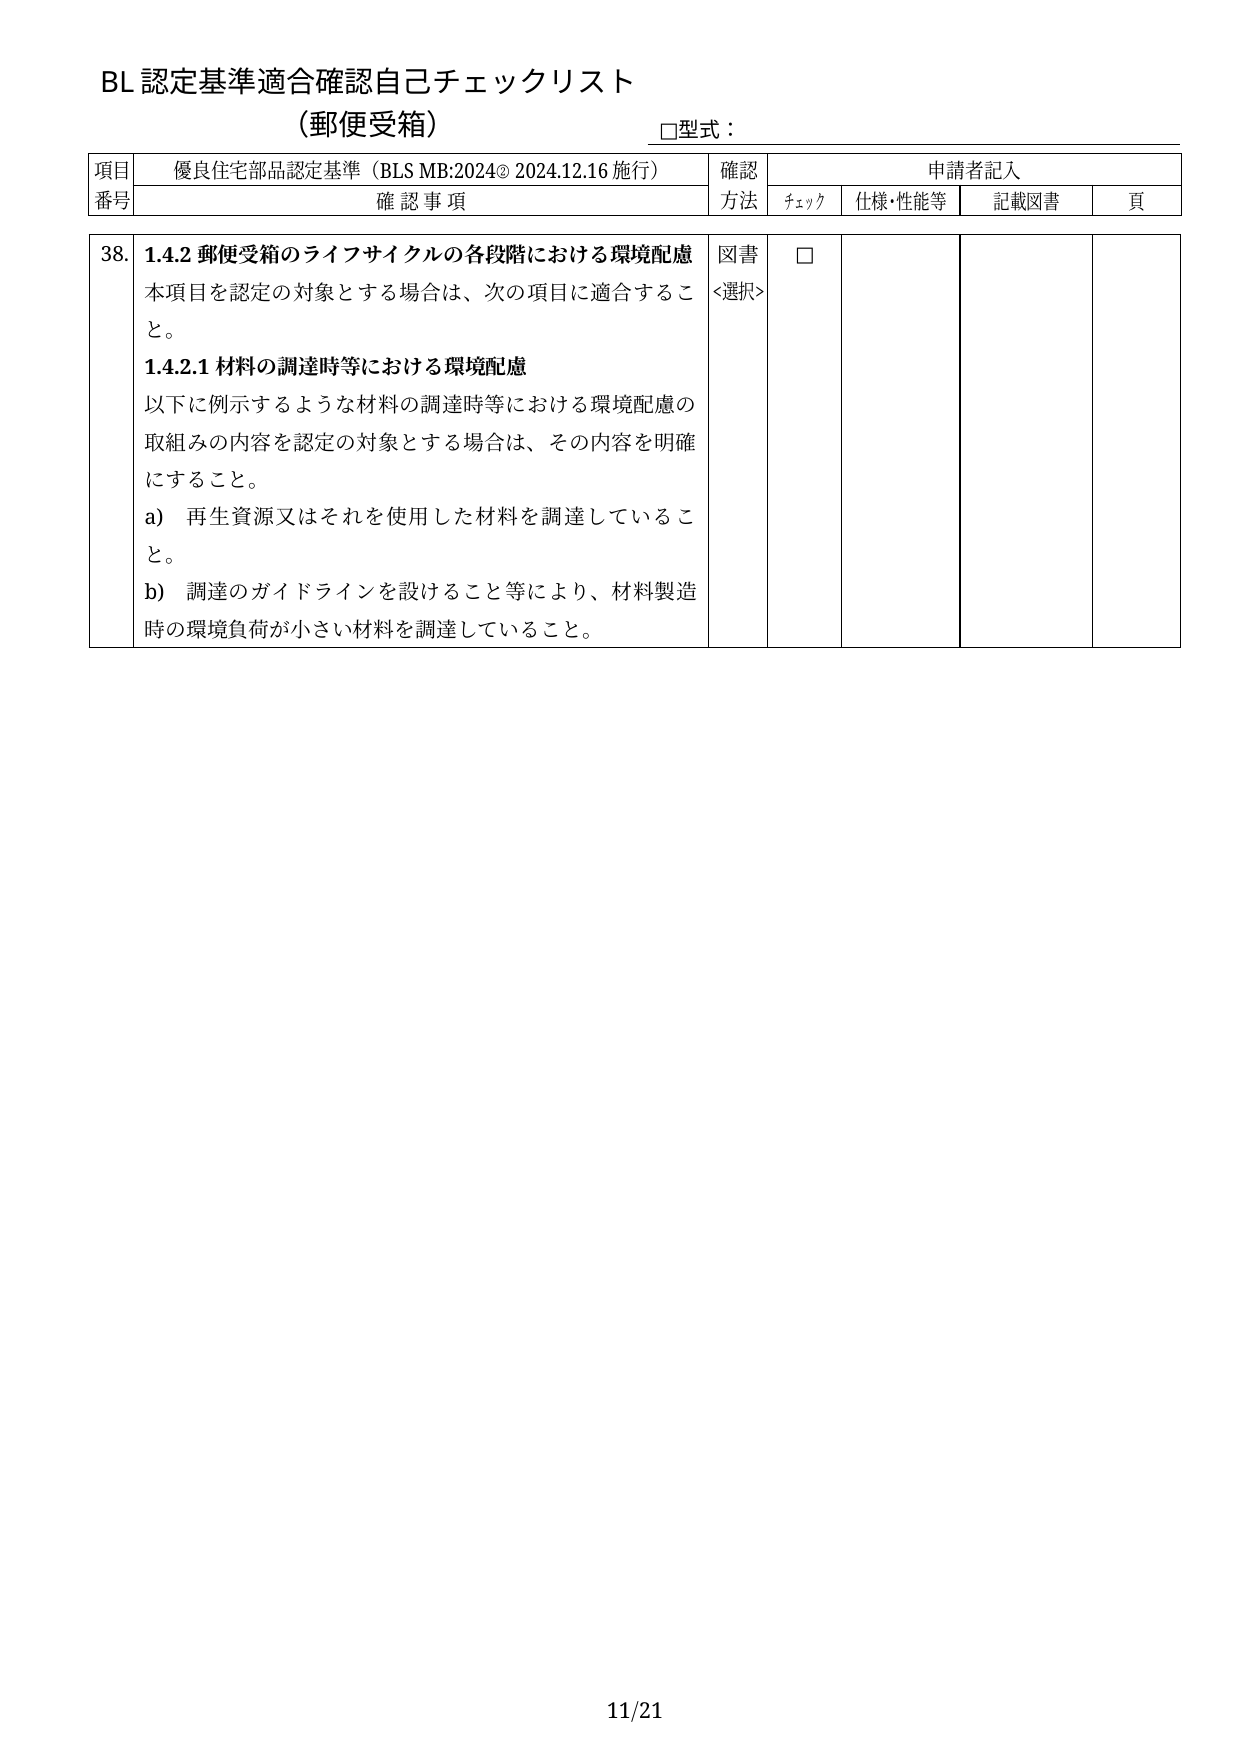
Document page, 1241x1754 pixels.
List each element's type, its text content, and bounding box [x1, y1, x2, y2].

table_cell [90, 235, 133, 647]
table_cell □ [768, 235, 841, 647]
table_cell 1.4.2 郵便受箱のライフサイクルの各段階における環境配慮 本項目を認定の対象とする場合は、次の項目に適合すること。 1.4.2.1 材料の調達時等における環境配慮 以下に例示するような材料の調達時等における環境配慮の取組みの内容を認定の対象とする場合は、その内容を明確にすること。 a) 再生資源又はそれを使用した材料を調達していること。 b) 調達のガイドラインを設けること等により、材料製造時の環境負荷が小さい材料を調達していること。 [134, 235, 708, 647]
table_cell [961, 235, 1092, 647]
table_cell [842, 235, 959, 647]
table_cell [1093, 235, 1180, 647]
table_cell 図書 <選択> [709, 235, 767, 647]
